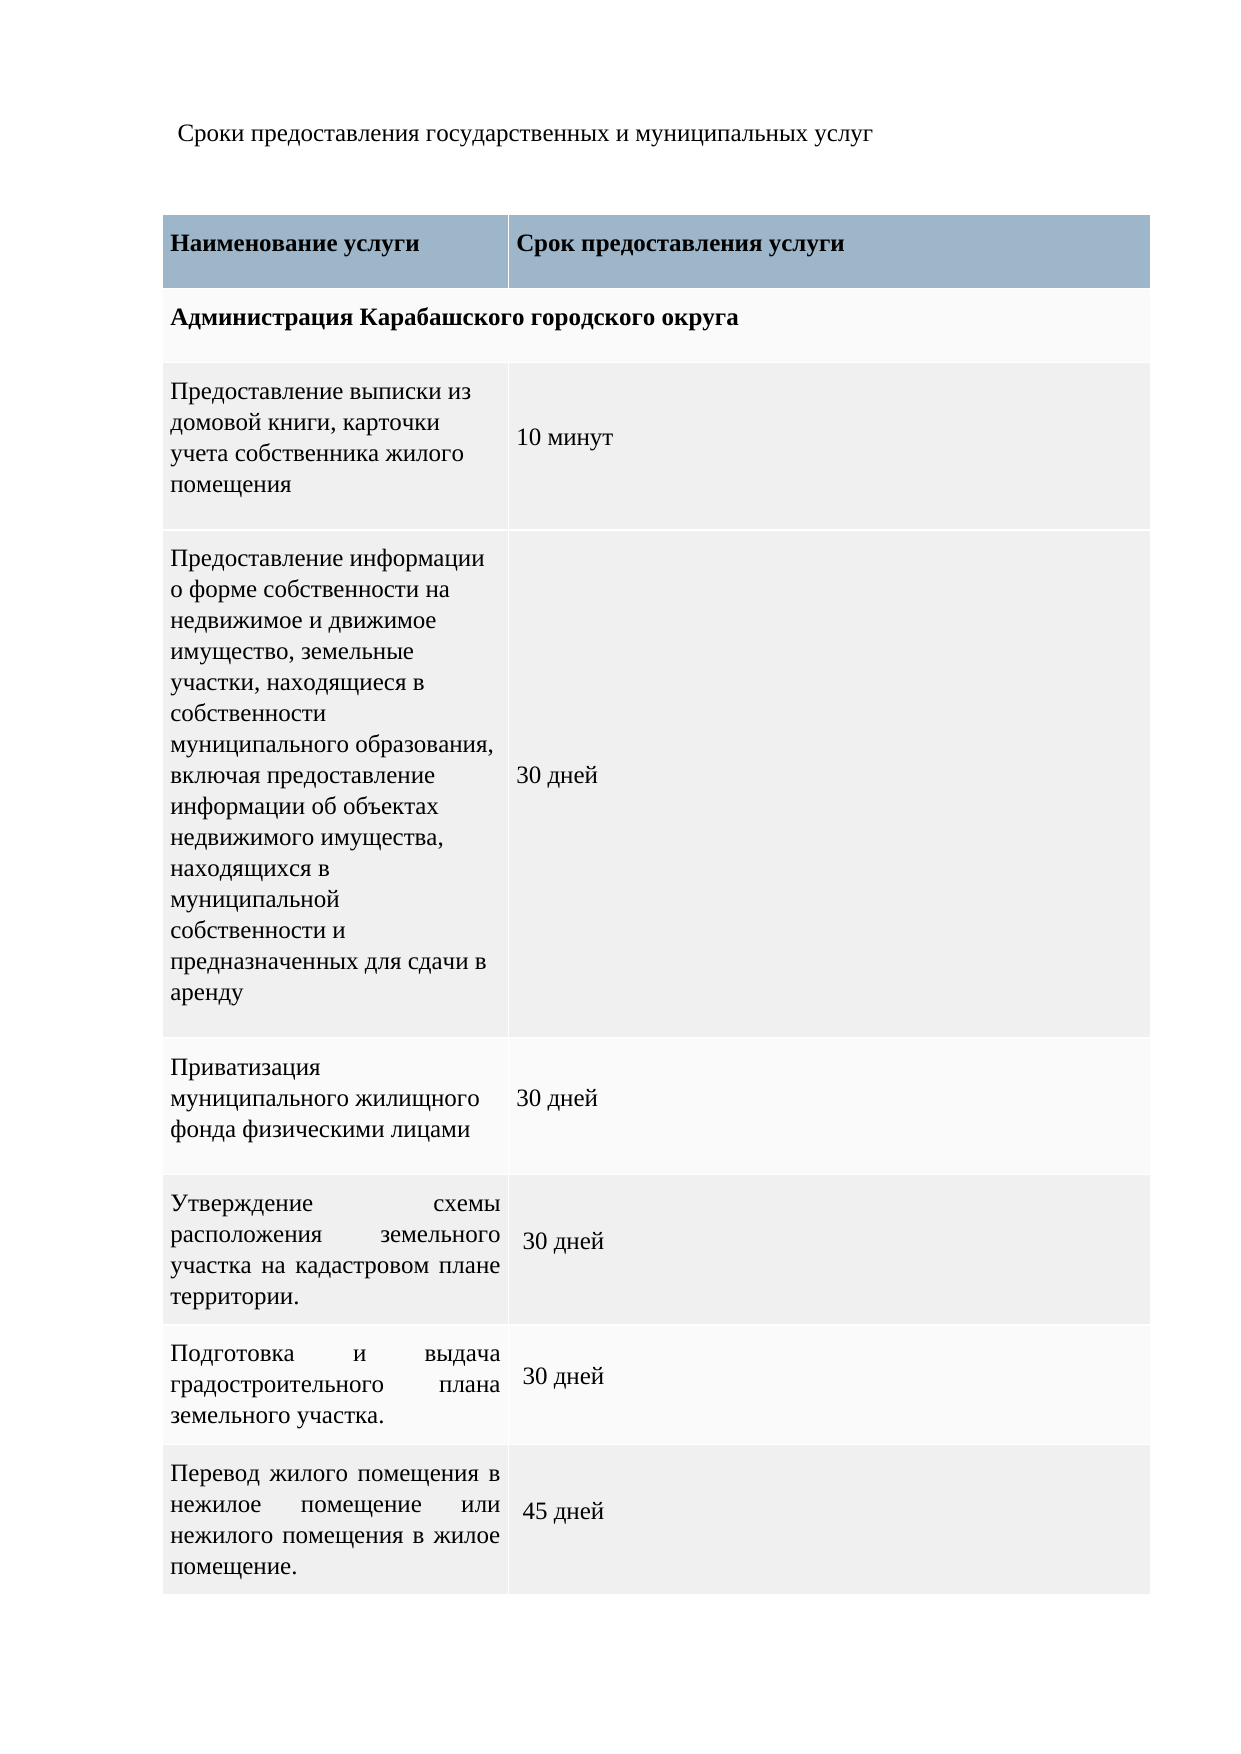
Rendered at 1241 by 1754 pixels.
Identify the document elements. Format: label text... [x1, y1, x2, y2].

table_cell Подготовка и выдача градостроительного плана земельного участка. [163, 1326, 508, 1444]
table_cell 30 дней [509, 1175, 1150, 1324]
table_cell Приватизация муниципального жилищного фонда физическими лицами [163, 1039, 508, 1174]
table_cell 30 дней [509, 531, 1150, 1037]
table_cell Перевод жилого помещения в нежилое помещение или нежилого помещения в жилое помещение. [163, 1445, 508, 1594]
text Сроки предоставления государственных и муниципальных услуг [177, 118, 1152, 147]
table_cell 10 минут [509, 363, 1150, 529]
table_cell Предоставление выписки из домовой книги, карточки учета собственника жилого помещения [163, 363, 508, 529]
table_header Наименование услуги [163, 215, 508, 288]
table_cell 45 дней [509, 1445, 1150, 1594]
table_cell Утверждение схемы расположения земельного участка на кадастровом плане территории. [163, 1175, 508, 1324]
table_cell Администрация Карабашского городского округа [163, 289, 1150, 362]
table_cell Предоставление информации о форме собственности на недвижимое и движимое имущество, земельные участки, находящиеся в собственности муниципального образования, включая предоставление информации об объектах недвижимого имущества, находящихся в муниципальной собственности и предназначенных для сдачи в аренду [163, 531, 508, 1037]
table_cell 30 дней [509, 1039, 1150, 1174]
table_cell 30 дней [509, 1326, 1150, 1444]
table_header Срок предоставления услуги [509, 215, 1150, 288]
